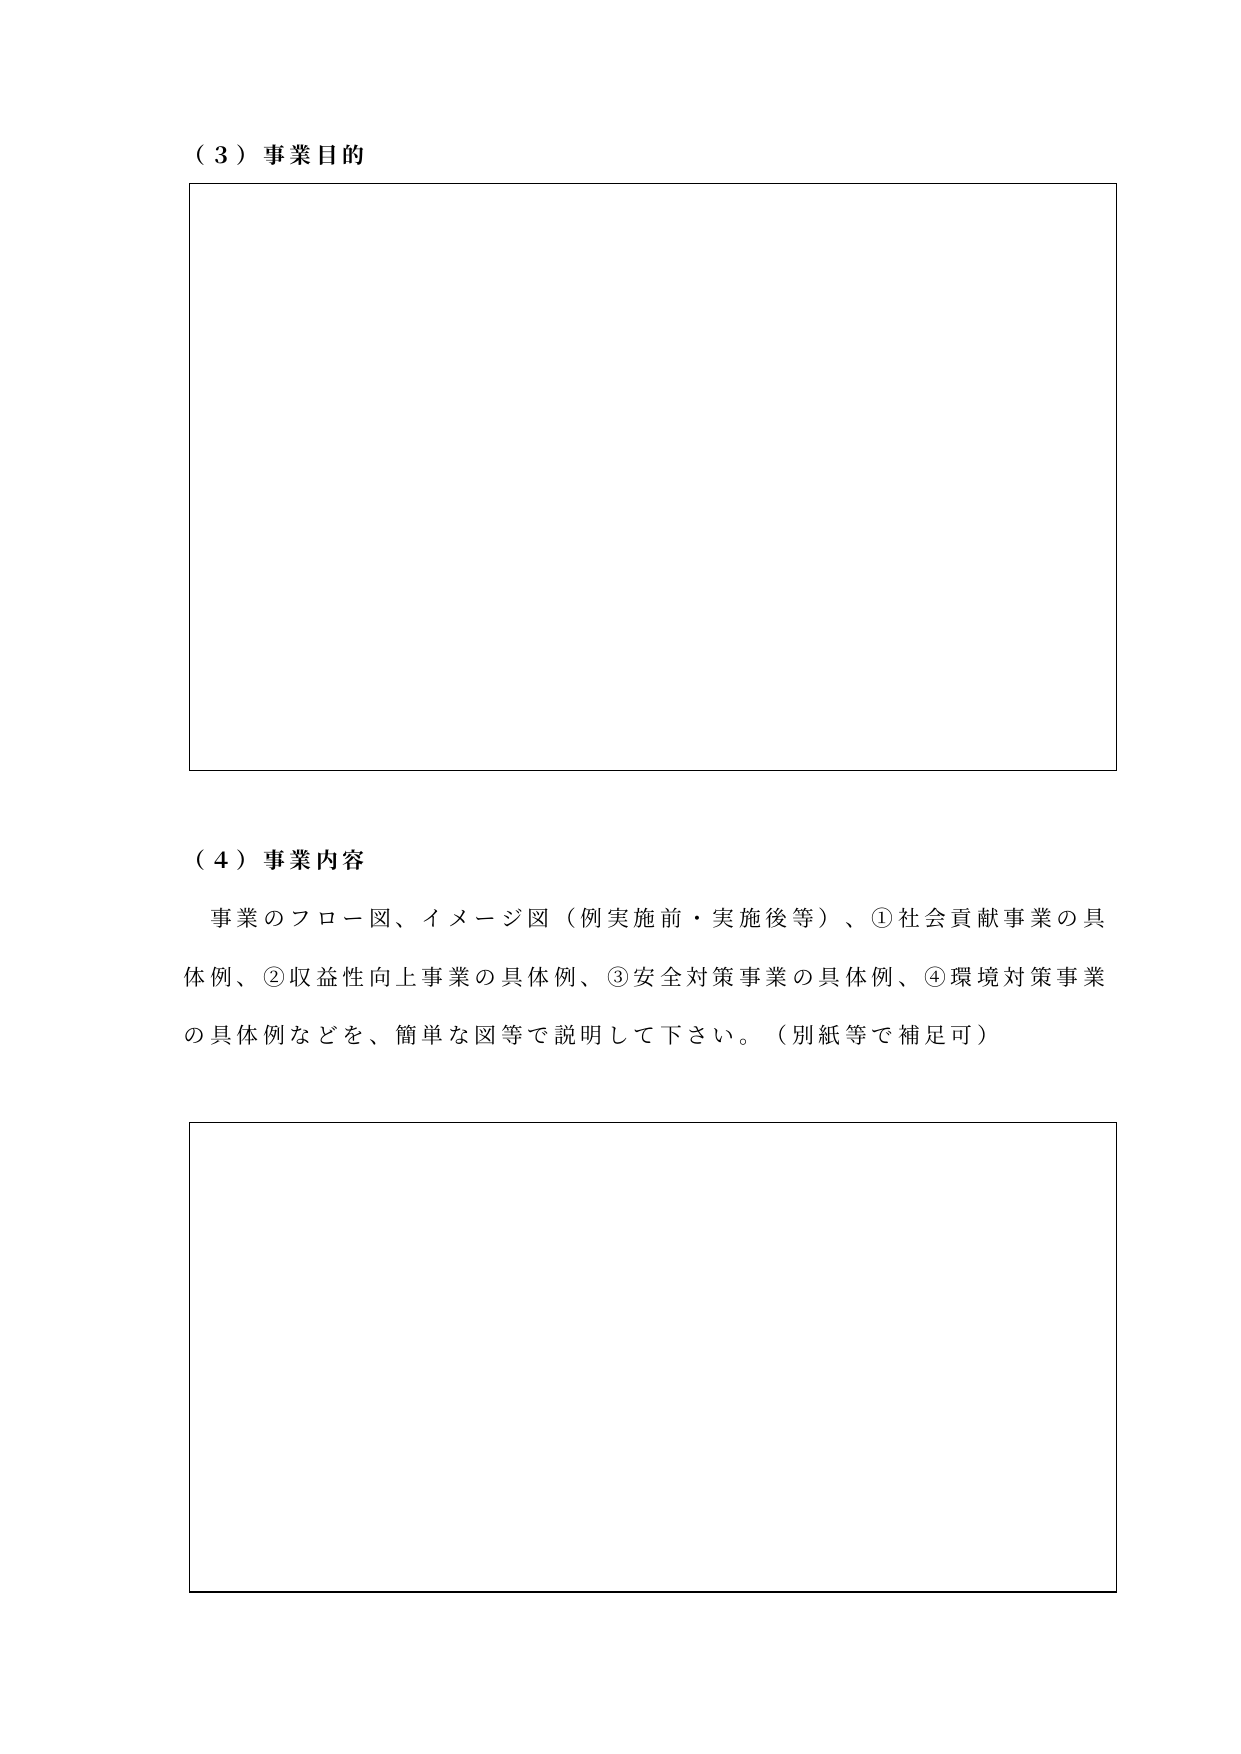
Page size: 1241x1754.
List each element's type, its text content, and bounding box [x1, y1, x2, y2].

text 事業のフロー図、イメージ図（例実施前・実施後等）、①社会貢献事業の具体例、②収益性向上事業の具体例、③安全対策事業の具体例、④環境対策事業の具体例などを、簡単な図等で説明して下さい。（別紙等で補足可） [184, 888, 1110, 1063]
table_header [190, 1123, 1116, 1591]
text （３）事業目的 [184, 125, 1110, 183]
table_header [190, 184, 1116, 770]
text （４）事業内容 [184, 829, 1110, 888]
